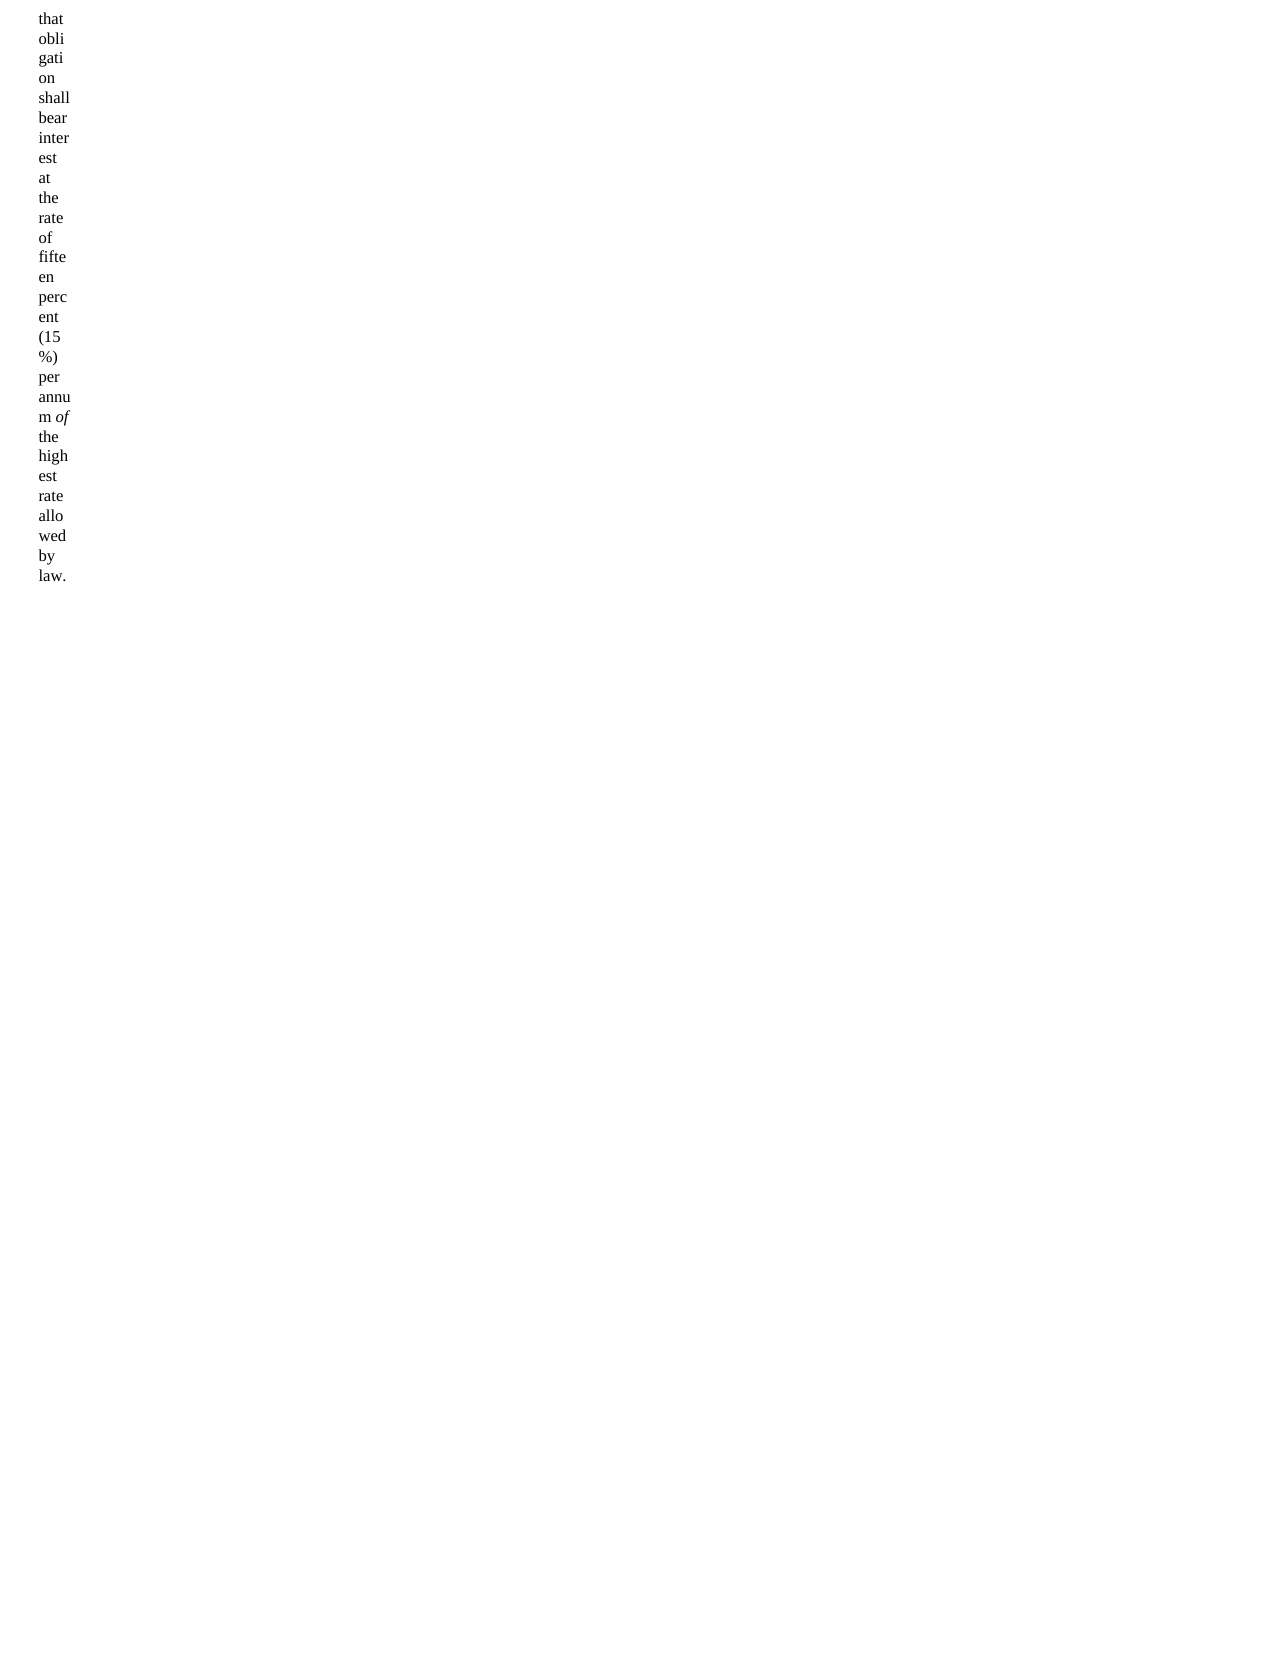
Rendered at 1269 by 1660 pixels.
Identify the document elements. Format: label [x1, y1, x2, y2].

text [38, 8, 71, 585]
